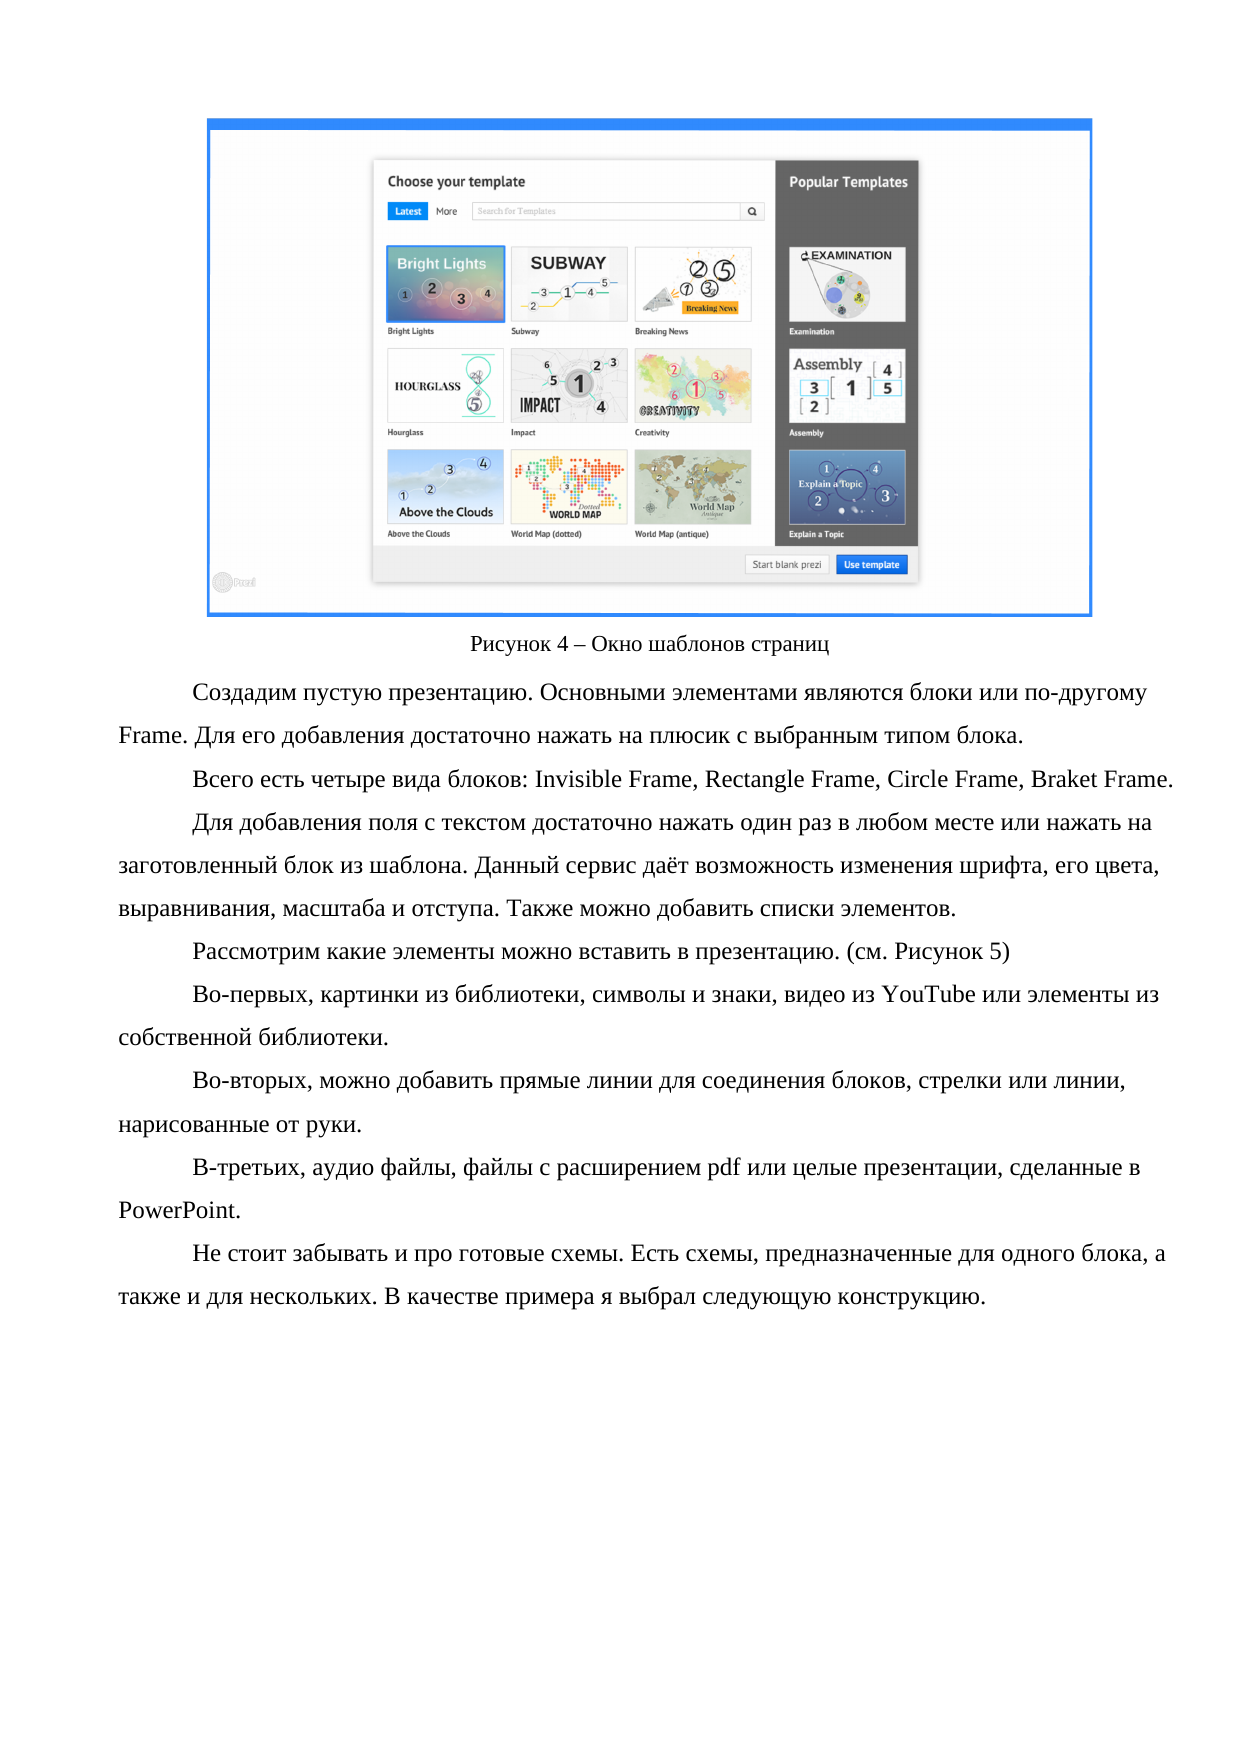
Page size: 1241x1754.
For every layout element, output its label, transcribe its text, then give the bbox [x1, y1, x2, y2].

text Всего есть четыре вида блоков: Invisible Frame, Rectangle Frame, Circle Frame, Braket Frame. [118, 764, 1181, 792]
text Рассмотрим какие элементы можно вставить в презентацию. (см. Рисунок 5) [118, 936, 1181, 965]
text Создадим пустую презентацию. Основными элементами являются блоки или по-другому Frame. Для его добавления достаточно нажать на плюсик с выбранным типом блока. [118, 677, 1181, 749]
text Не стоит забывать и про готовые схемы. Есть схемы, предназначенные для одного блока, а также и для нескольких. В качестве примера я выбрал следующую конструкцию. [118, 1238, 1181, 1310]
text Для добавления поля с текстом достаточно нажать один раз в любом месте или нажать на заготовленный блок из шаблона. Данный сервис даёт возможность изменения шрифта, его цвета, выравнивания, масштаба и отступа. Также можно добавить списки элементов. [118, 807, 1181, 922]
text Рисунок 4 – Окно шаблонов страниц [118, 630, 1181, 657]
text Во-первых, картинки из библиотеки, символы и знаки, видео из YouTube или элементы из собственной библиотеки. [118, 979, 1181, 1051]
text В-третьих, аудио файлы, файлы с расширением pdf или целые презентации, сделанные в PowerPoint. [118, 1152, 1181, 1224]
picture [206, 118, 1093, 617]
text Во-вторых, можно добавить прямые линии для соединения блоков, стрелки или линии, нарисованные от руки. [118, 1066, 1181, 1137]
